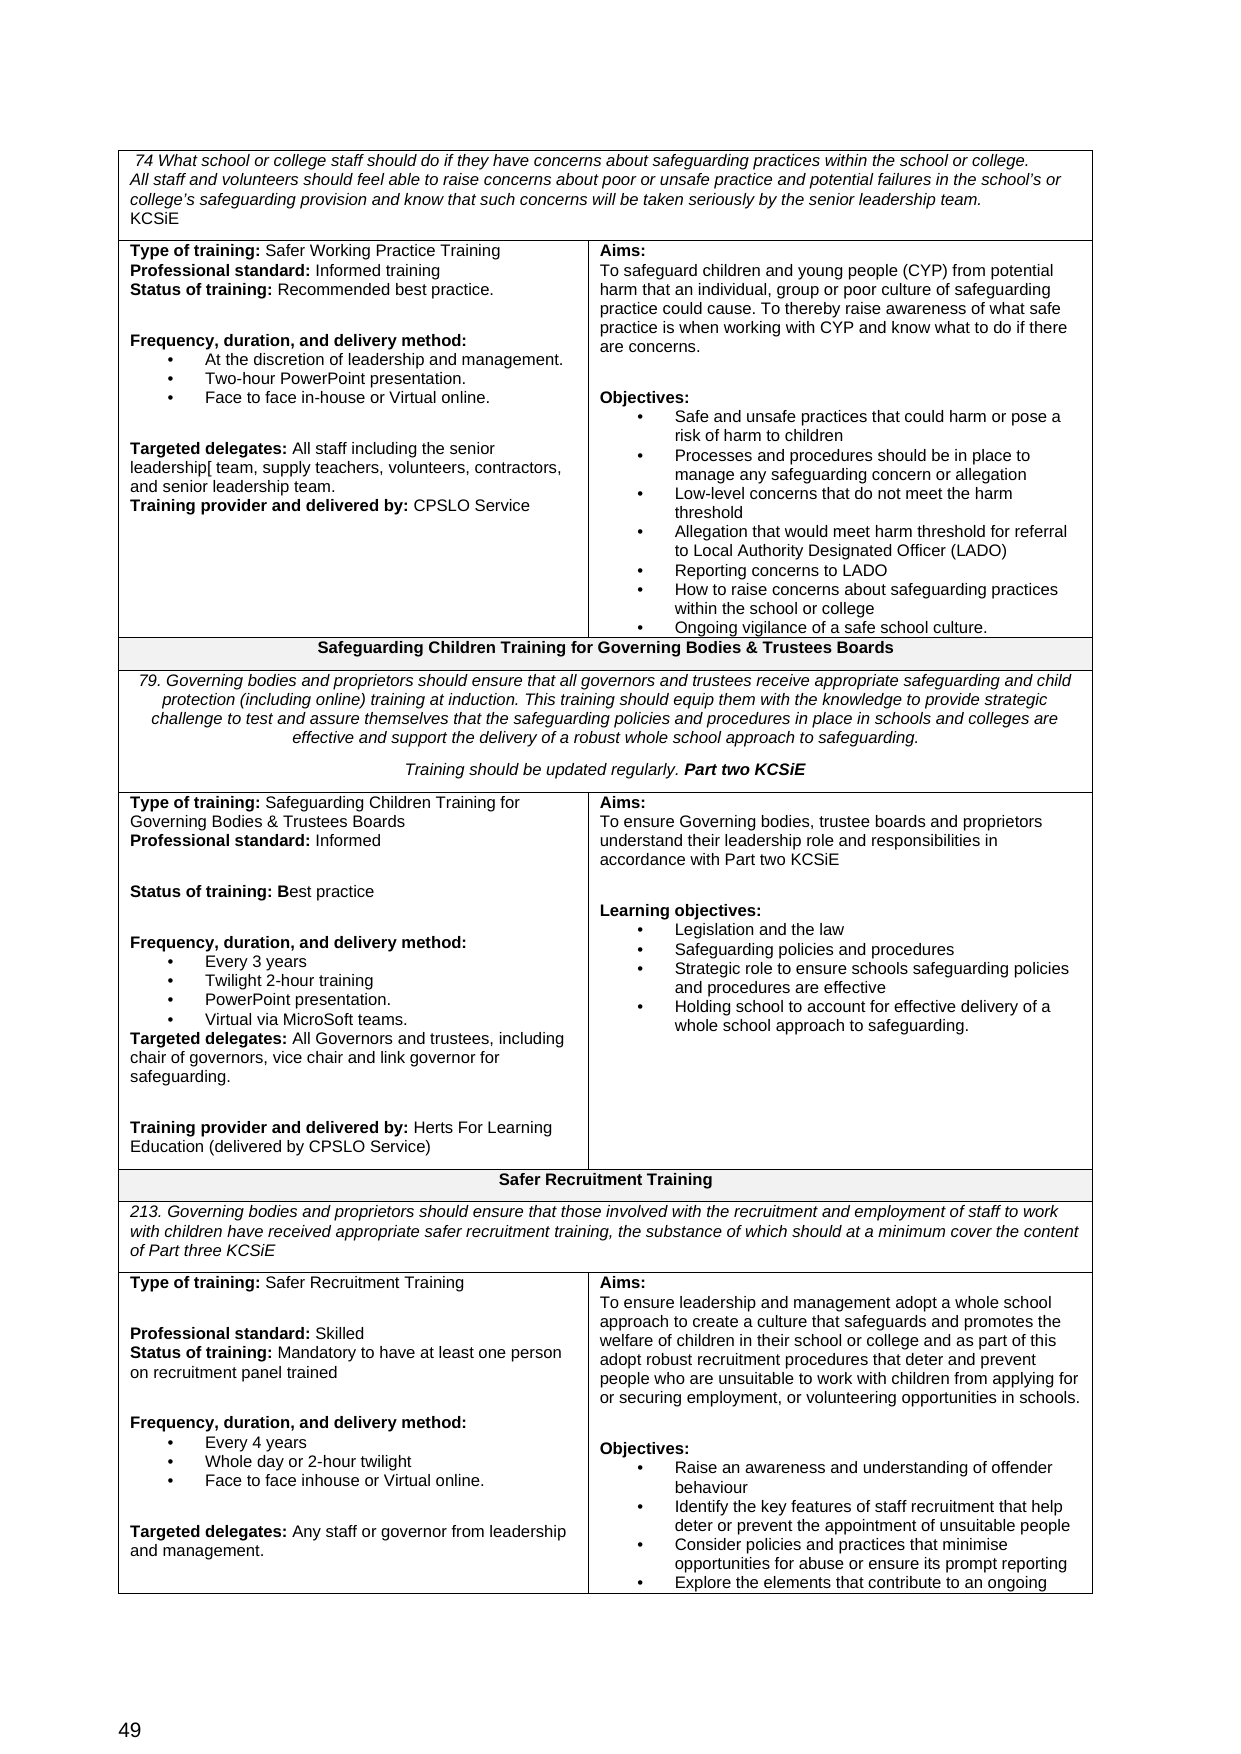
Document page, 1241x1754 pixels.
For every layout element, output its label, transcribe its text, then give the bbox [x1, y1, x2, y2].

table_cell Type of training: Safer Working Practice Training Professional standard: Informed training Status of training: Recommended best practice. Frequency, duration, and delivery method: At the discretion of leadership and management. Two-hour PowerPoint presentation. Face to face in-house or Virtual online. Targeted delegates: All staff including the senior leadership[ team, supply teachers, volunteers, contractors, and senior leadership team. Training provider and delivered by: CPSLO Service [119, 241, 588, 637]
table_cell Safer Recruitment Training [119, 1170, 1092, 1201]
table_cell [119, 1273, 588, 1592]
table_cell Aims: To ensure Governing bodies, trustee boards and proprietors understand their leadership role and responsibilities in accordance with Part two KCSiE Learning objectives: Legislation and the law Safeguarding policies and procedures Strategic role to ensure schools safeguarding policies and procedures are effective Holding school to account for effective delivery of a whole school approach to safeguarding. [589, 793, 1092, 1168]
table_cell Safeguarding Children Training for Governing Bodies & Trustees Boards [119, 638, 1092, 670]
table_cell Aims: To safeguard children and young people (CYP) from potential harm that an individual, group or poor culture of safeguarding practice could cause. To thereby raise awareness of what safe practice is when working with CYP and know what to do if there are concerns. Objectives: Safe and unsafe practices that could harm or pose a risk of harm to children Processes and procedures should be in place to manage any safeguarding concern or allegation Low-level concerns that do not meet the harm threshold Allegation that would meet harm threshold for referral to Local Authority Designated Officer (LADO) Reporting concerns to LADO How to raise concerns about safeguarding practices within the school or college Ongoing vigilance of a safe school culture. [589, 241, 1092, 637]
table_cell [589, 1273, 1092, 1592]
table_cell Type of training: Safeguarding Children Training for Governing Bodies & Trustees Boards Professional standard: Informed Status of training: Best practice Frequency, duration, and delivery method: Every 3 years Twilight 2-hour training PowerPoint presentation. Virtual via MicroSoft teams. Targeted delegates: All Governors and trustees, including chair of governors, vice chair and link governor for safeguarding. Training provider and delivered by: Herts For Learning Education (delivered by CPSLO Service) [119, 793, 588, 1168]
table_cell 79. Governing bodies and proprietors should ensure that all governors and trustees receive appropriate safeguarding and child protection (including online) training at induction. This training should equip them with the knowledge to provide strategic challenge to test and assure themselves that the safeguarding policies and procedures in place in schools and colleges are effective and support the delivery of a robust whole school approach to safeguarding. Training should be updated regularly. Part two KCSiE [119, 671, 1092, 792]
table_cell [119, 151, 1092, 240]
table_cell 213. Governing bodies and proprietors should ensure that those involved with the recruitment and employment of staff to work with children have received appropriate safer recruitment training, the substance of which should at a minimum cover the content of Part three KCSiE [119, 1202, 1092, 1272]
